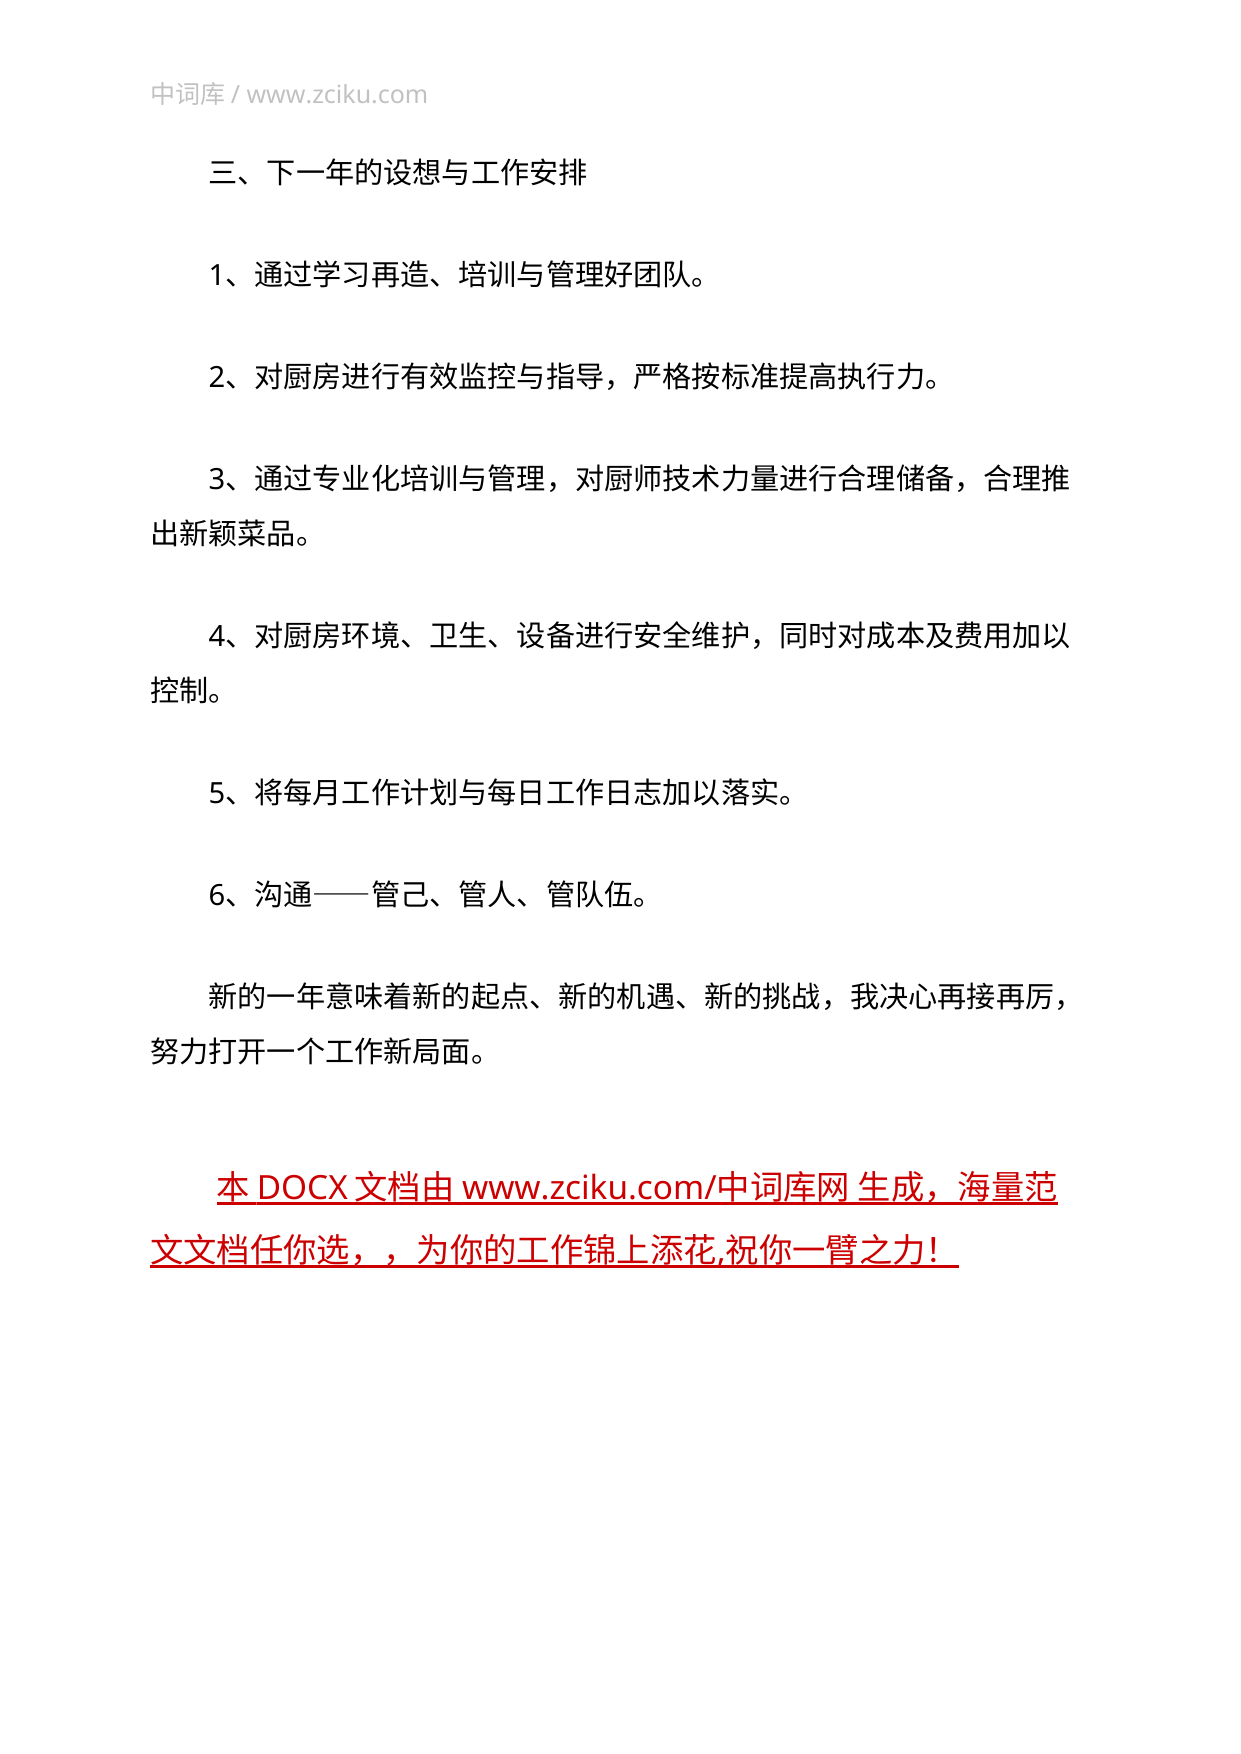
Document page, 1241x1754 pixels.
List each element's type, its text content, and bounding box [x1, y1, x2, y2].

text 本DOCX文档由 www.zciku.com/中词库网 生成，海量范文文档任你选，，为你的工作锦上添花,祝你一臂之力！ [150, 1161, 1090, 1272]
text 2、对厨房进行有效监控与指导，严格按标准提高执行力。 [150, 354, 1090, 396]
text 4、对厨房环境、卫生、设备进行安全维护，同时对成本及费用加以控制。 [150, 612, 1090, 710]
text 1、通过学习再造、培训与管理好团队。 [150, 252, 1090, 294]
text 三、下一年的设想与工作安排 [150, 150, 1090, 192]
text 3、通过专业化培训与管理，对厨师技术力量进行合理储备，合理推出新颖菜品。 [150, 456, 1090, 553]
text 新的一年意味着新的起点、新的机遇、新的挑战，我决心再接再厉，努力打开一个工作新局面。 [150, 973, 1090, 1070]
text 5、将每月工作计划与每日工作日志加以落实。 [150, 769, 1090, 812]
text 6、沟通——管己、管人、管队伍。 [150, 871, 1090, 914]
